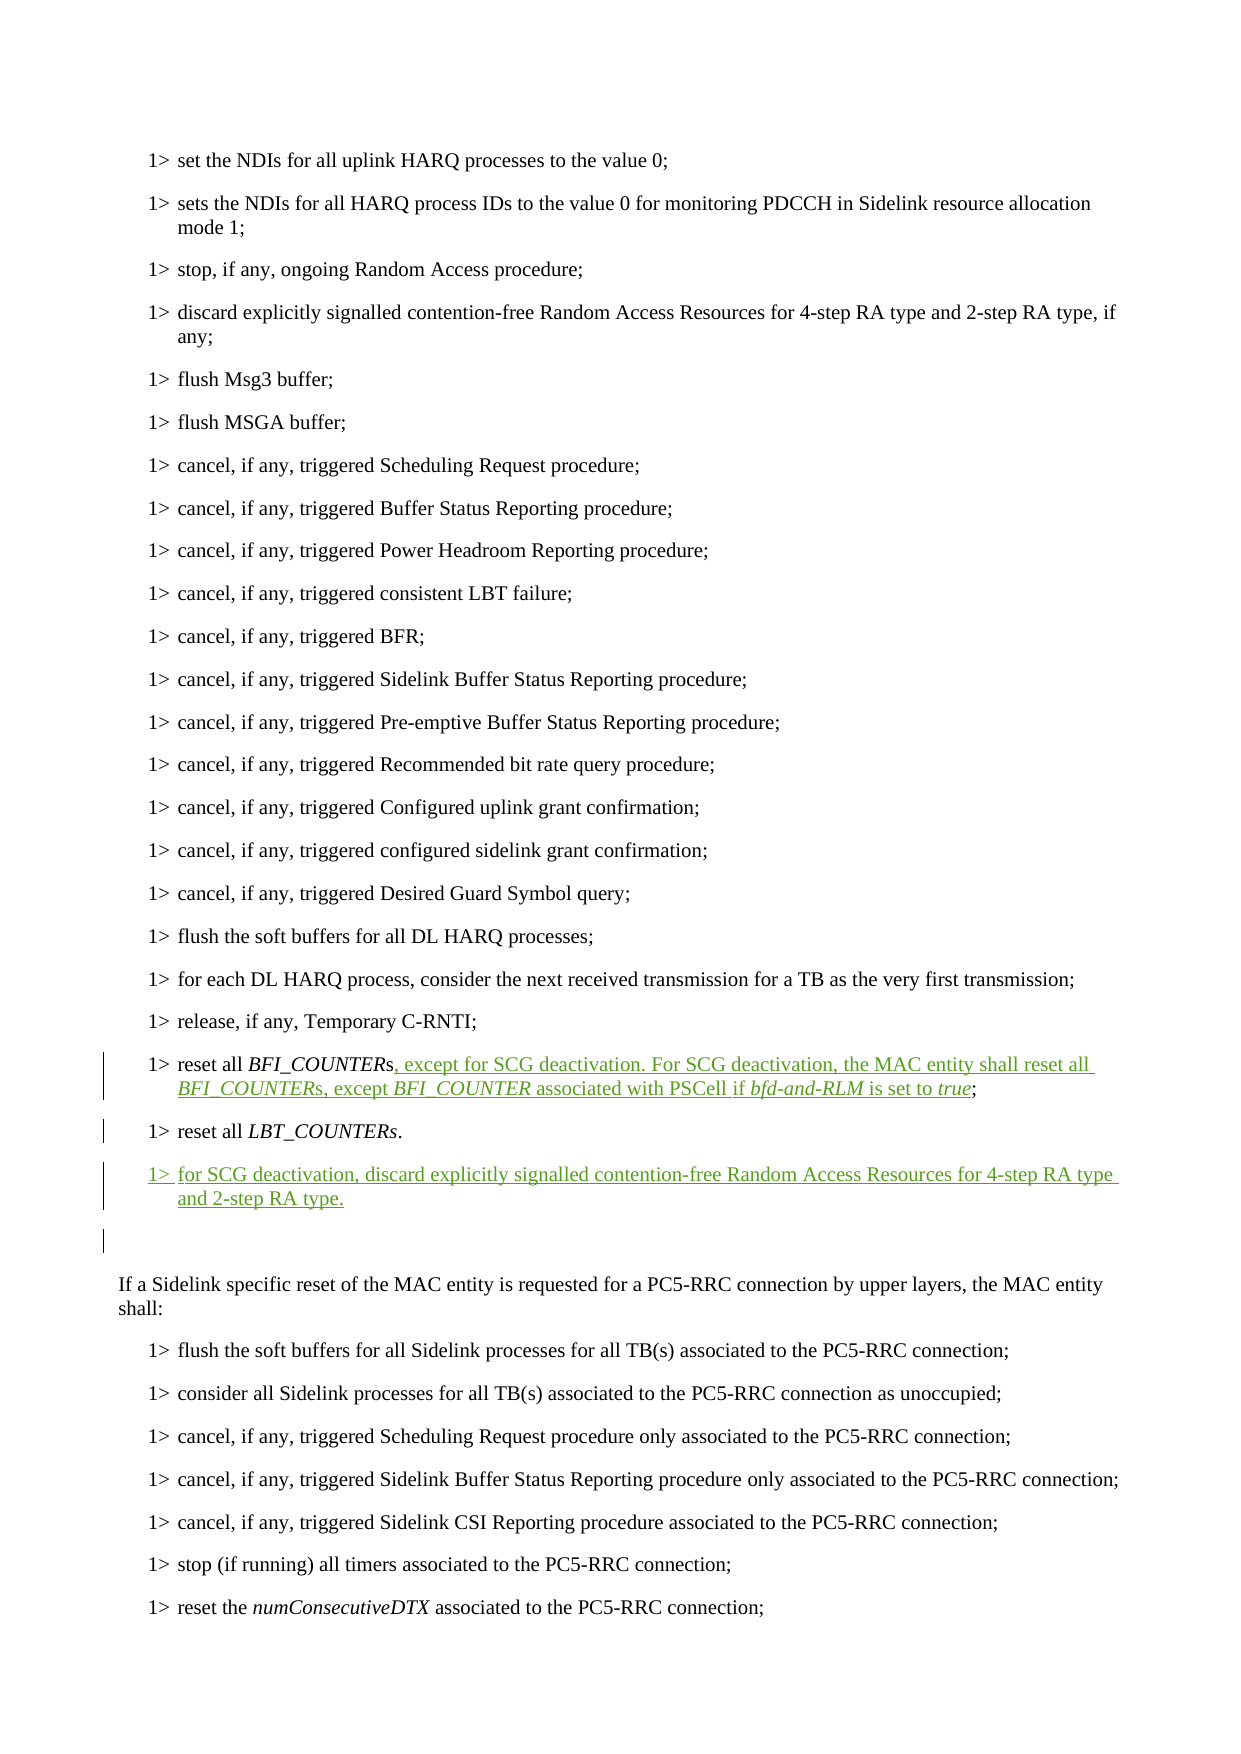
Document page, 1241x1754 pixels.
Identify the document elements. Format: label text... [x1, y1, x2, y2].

text 1> stop (if running) all timers associated to the PC5-RRC connection; [148, 1552, 1122, 1576]
text 1> cancel, if any, triggered Scheduling Request procedure; [148, 453, 1122, 477]
text If a Sidelink specific reset of the MAC entity is requested for a PC5-RRC connection by upper layers, the MAC entity shall: [118, 1271, 1122, 1319]
text 1> cancel, if any, triggered Sidelink Buffer Status Reporting procedure; [148, 667, 1122, 691]
text 1> cancel, if any, triggered BFR; [148, 624, 1122, 648]
text 1> consider all Sidelink processes for all TB(s) associated to the PC5-RRC connection as unoccupied; [148, 1381, 1122, 1405]
text 1> reset all BFI_COUNTERs; [148, 1052, 1122, 1100]
text 1> flush MSGA buffer; [148, 410, 1122, 434]
text 1> reset the numConsecutiveDTX associated to the PC5-RRC connection; [148, 1595, 1122, 1619]
text 1> for each DL HARQ process, consider the next received transmission for a TB as the very first transmission; [148, 966, 1122, 991]
text 1> cancel, if any, triggered Buffer Status Reporting procedure; [148, 496, 1122, 519]
text 1> cancel, if any, triggered consistent LBT failure; [148, 581, 1122, 605]
text 1> cancel, if any, triggered Recommended bit rate query procedure; [148, 752, 1122, 776]
text 1> stop, if any, ongoing Random Access procedure; [148, 257, 1122, 281]
text 1> sets the NDIs for all HARQ process IDs to the value 0 for monitoring PDCCH in Sidelink resource allocation mode 1; [148, 191, 1122, 239]
text 1> flush the soft buffers for all DL HARQ processes; [148, 924, 1122, 948]
text 1> cancel, if any, triggered Pre-emptive Buffer Status Reporting procedure; [148, 709, 1122, 734]
text 1> cancel, if any, triggered Desired Guard Symbol query; [148, 881, 1122, 905]
text 1> release, if any, Temporary C-RNTI; [148, 1009, 1122, 1033]
text 1> cancel, if any, triggered Scheduling Request procedure only associated to the PC5-RRC connection; [148, 1424, 1122, 1448]
text 1> cancel, if any, triggered Power Headroom Reporting procedure; [148, 538, 1122, 562]
text 1> flush Msg3 buffer; [148, 367, 1122, 391]
text 1> flush the soft buffers for all Sidelink processes for all TB(s) associated to the PC5-RRC connection; [148, 1338, 1122, 1362]
text 1> reset all LBT_COUNTERs. [148, 1119, 1122, 1143]
text 1> cancel, if any, triggered Configured uplink grant confirmation; [148, 795, 1122, 819]
text 1> discard explicitly signalled contention-free Random Access Resources for 4-step RA type and 2-step RA type, if any; [148, 300, 1122, 348]
text 1> cancel, if any, triggered configured sidelink grant confirmation; [148, 838, 1122, 862]
text 1> cancel, if any, triggered Sidelink Buffer Status Reporting procedure only associated to the PC5-RRC connection; [148, 1467, 1122, 1491]
text 1> set the NDIs for all uplink HARQ processes to the value 0; [148, 148, 1122, 172]
text 1> cancel, if any, triggered Sidelink CSI Reporting procedure associated to the PC5-RRC connection; [148, 1509, 1122, 1534]
